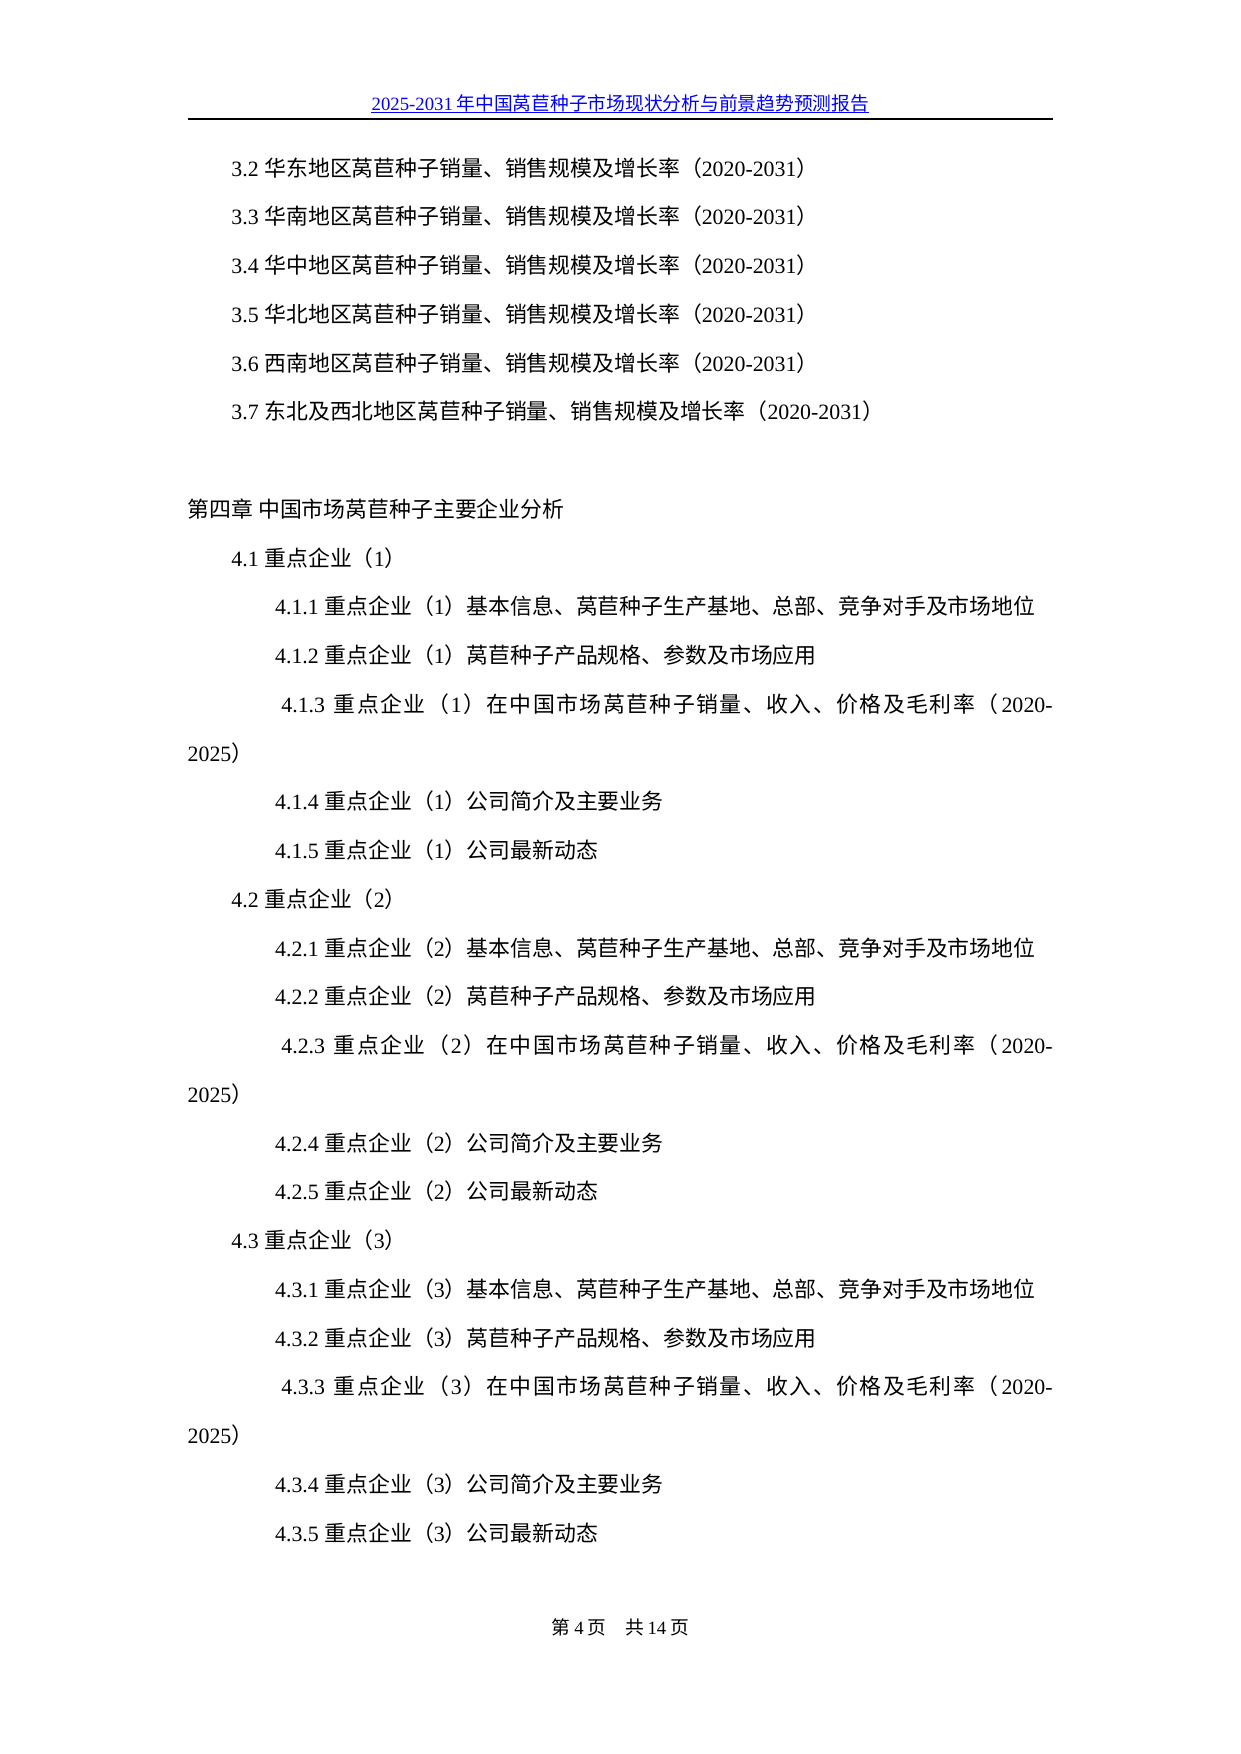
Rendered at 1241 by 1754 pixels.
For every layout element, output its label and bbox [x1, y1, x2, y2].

text [187, 150, 1053, 1548]
